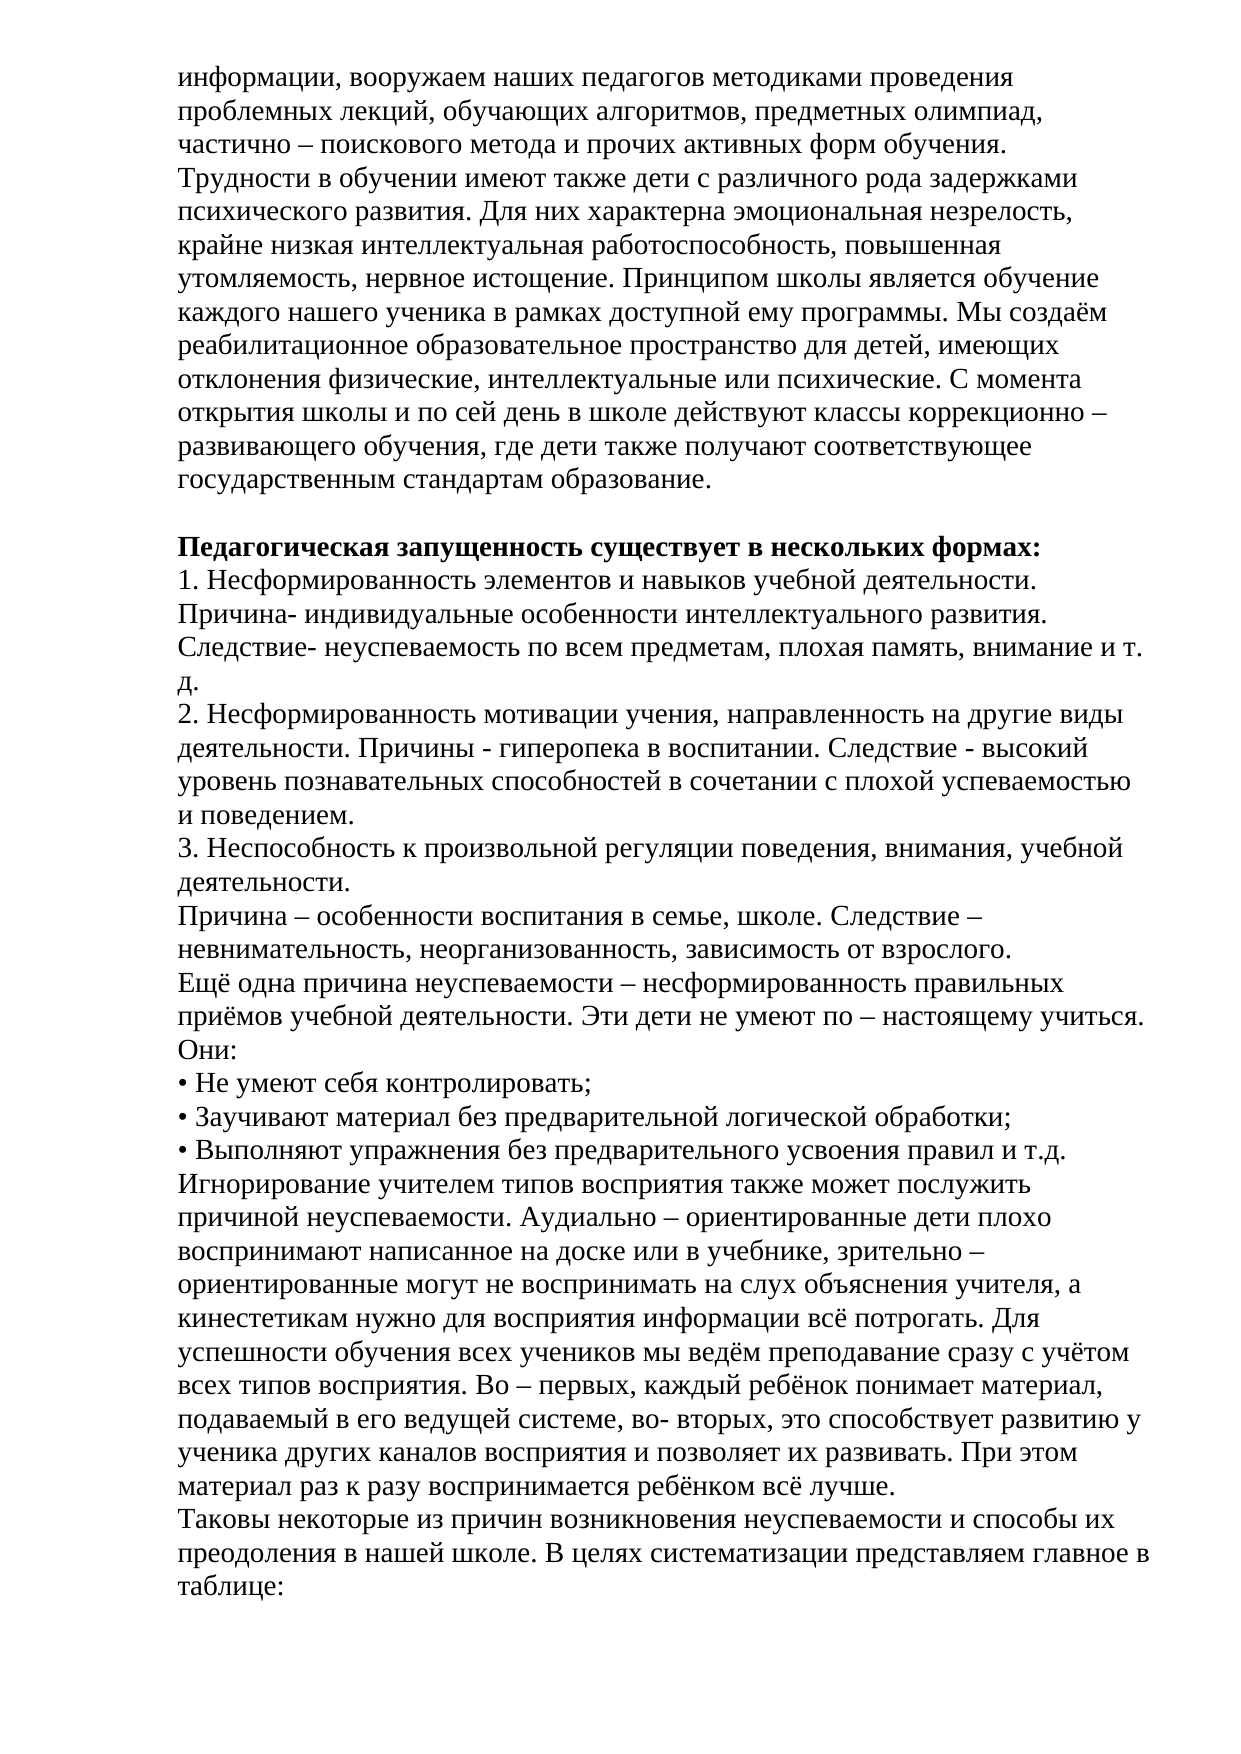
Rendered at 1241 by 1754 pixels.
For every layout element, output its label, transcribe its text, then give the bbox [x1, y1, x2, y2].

text 3. Неспособность к произвольной регуляции поведения, внимания, учебной деятельности. [177, 831, 1152, 898]
text 2. Несформированность мотивации учения, направленность на другие виды деятельности. Причины - гиперопека в воспитании. Следствие - высокий уровень познавательных способностей в сочетании с плохой успеваемостью и поведением. [177, 696, 1152, 831]
text Ещё одна причина неуспеваемости – несформированность правильных приёмов учебной деятельности. Эти дети не умеют по – настоящему учиться. Они: [177, 965, 1152, 1065]
text • Заучивают материал без предварительной логической обработки; [177, 1099, 1152, 1132]
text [177, 59, 1152, 160]
text Игнорирование учителем типов восприятия также может послужить причиной неуспеваемости. Аудиально – ориентированные дети плохо воспринимают написанное на доске или в учебнике, зрительно – ориентированные могут не воспринимать на слух объяснения учителя, а кинестетикам нужно для восприятия информации всё потрогать. Для успешности обучения всех учеников мы ведём преподавание сразу с учётом всех типов восприятия. Во – первых, каждый ребёнок понимает материал, подаваемый в его ведущей системе, во- вторых, это способствует развитию у ученика других каналов восприятия и позволяет их развивать. При этом материал раз к разу воспринимается ребёнком всё лучше. [177, 1166, 1152, 1501]
text • Не умеют себя контролировать; [177, 1065, 1152, 1099]
text Педагогическая запущенность существует в нескольких формах: [177, 529, 1152, 562]
text Трудности в обучении имеют также дети с различного рода задержками психического развития. Для них характерна эмоциональная незрелость, крайне низкая интеллектуальная работоспособность, повышенная утомляемость, нервное истощение. Принципом школы является обучение каждого нашего ученика в рамках доступной ему программы. Мы создаём реабилитационное образовательное пространство для детей, имеющих отклонения физические, интеллектуальные или психические. С момента открытия школы и по сей день в школе действуют классы коррекционно – развивающего обучения, где дети также получают соответствующее государственным стандартам образование. [177, 160, 1152, 495]
text Таковы некоторые из причин возникновения неуспеваемости и способы их преодоления в нашей школе. В целях систематизации представляем главное в таблице: [177, 1501, 1152, 1602]
text Причина – особенности воспитания в семье, школе. Следствие – невнимательность, неорганизованность, зависимость от взрослого. [177, 898, 1152, 965]
text 1. Несформированность элементов и навыков учебной деятельности. Причина- индивидуальные особенности интеллектуального развития. Следствие- неуспеваемость по всем предметам, плохая память, внимание и т. д. [177, 562, 1152, 696]
text • Выполняют упражнения без предварительного усвоения правил и т.д. [177, 1132, 1152, 1166]
